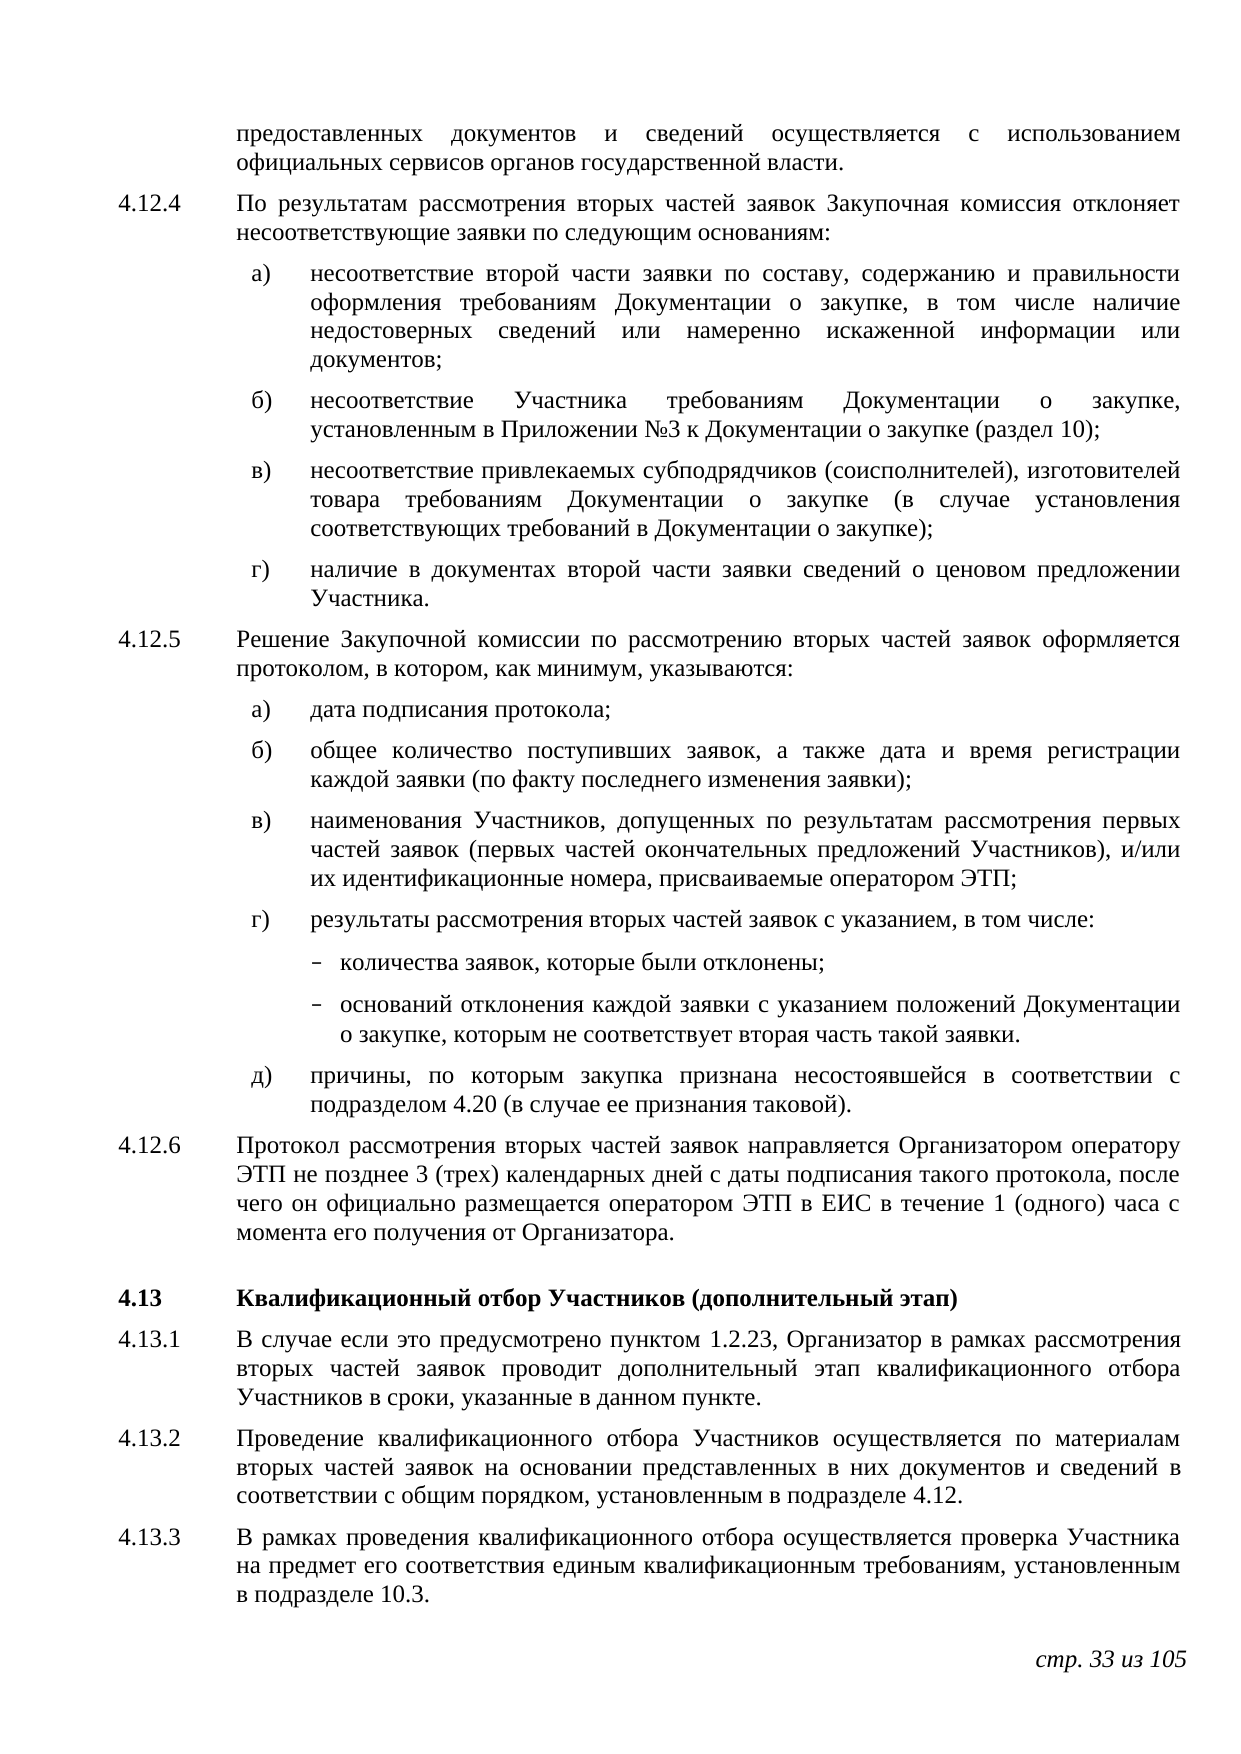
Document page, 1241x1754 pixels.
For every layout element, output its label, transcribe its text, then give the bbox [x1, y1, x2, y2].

text Проведение квалификационного отбора Участников осуществляется по материалам вторых частей заявок на основании представленных в них документов и сведений в соответствии с общим порядком, установленным в подразделе 4.12. [118, 1423, 1181, 1509]
text Протокол рассмотрения вторых частей заявок направляется Организатором оператору ЭТП не позднее 3 (трех) календарных дней с даты подписания такого протокола, после чего он официально размещается оператором ЭТП в ЕИС в течение 1 (одного) часа с момента его получения от Организатора. [118, 1130, 1181, 1245]
text несоответствие Участника требованиям Документации о закупке, установленным в Приложении №3 к Документации о закупке (раздел 10); [251, 386, 1181, 443]
list оснований отклонения каждой заявки с указанием положений Документации о закупке, которым не соответствует вторая часть такой заявки. [310, 989, 1181, 1048]
list наименования Участников, допущенных по результатам рассмотрения первых частей заявок (первых частей окончательных предложений Участников), и/или их идентификационные номера, присваиваемые оператором ЭТП; [251, 806, 1181, 892]
text несоответствие привлекаемых субподрядчиков (соисполнителей), изготовителей товара требованиям Документации о закупке (в случае установления соответствующих требований в Документации о закупке); [251, 456, 1181, 542]
text По результатам рассмотрения вторых частей заявок Закупочная комиссия отклоняет несоответствующие заявки по следующим основаниям: [118, 188, 1181, 246]
text В рамках проведения квалификационного отбора осуществляется проверка Участника на предмет его соответствия единым квалификационным требованиям, установленным в подразделе 10.3. [118, 1522, 1181, 1608]
list причины, по которым закупка признана несостоявшейся в соответствии с подразделом 4.20 (в случае ее признания таковой). [251, 1060, 1181, 1118]
text В случае если это предусмотрено пунктом 1.2.23, Организатор в рамках рассмотрения вторых частей заявок проводит дополнительный этап квалификационного отбора Участников в сроки, указанные в данном пункте. [118, 1324, 1181, 1410]
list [118, 118, 1181, 176]
list дата подписания протокола; [251, 694, 1181, 723]
list Решение Закупочной комиссии по рассмотрению вторых частей заявок оформляется протоколом, в котором, как минимум, указываются: [118, 624, 1181, 682]
list общее количество поступивших заявок, а также дата и время регистрации каждой заявки (по факту последнего изменения заявки); [251, 736, 1181, 793]
text несоответствие второй части заявки по составу, содержанию и правильности оформления требованиям Документации о закупке, в том числе наличие недостоверных сведений или намеренно искаженной информации или документов; [251, 258, 1181, 373]
text наличие в документах второй части заявки сведений о ценовом предложении Участника. [251, 554, 1181, 612]
list количества заявок, которые были отклонены; [310, 946, 1181, 976]
list результаты рассмотрения вторых частей заявок с указанием, в том числе: [251, 904, 1181, 933]
subtitle Квалификационный отбор Участников (дополнительный этап) [118, 1283, 1181, 1312]
